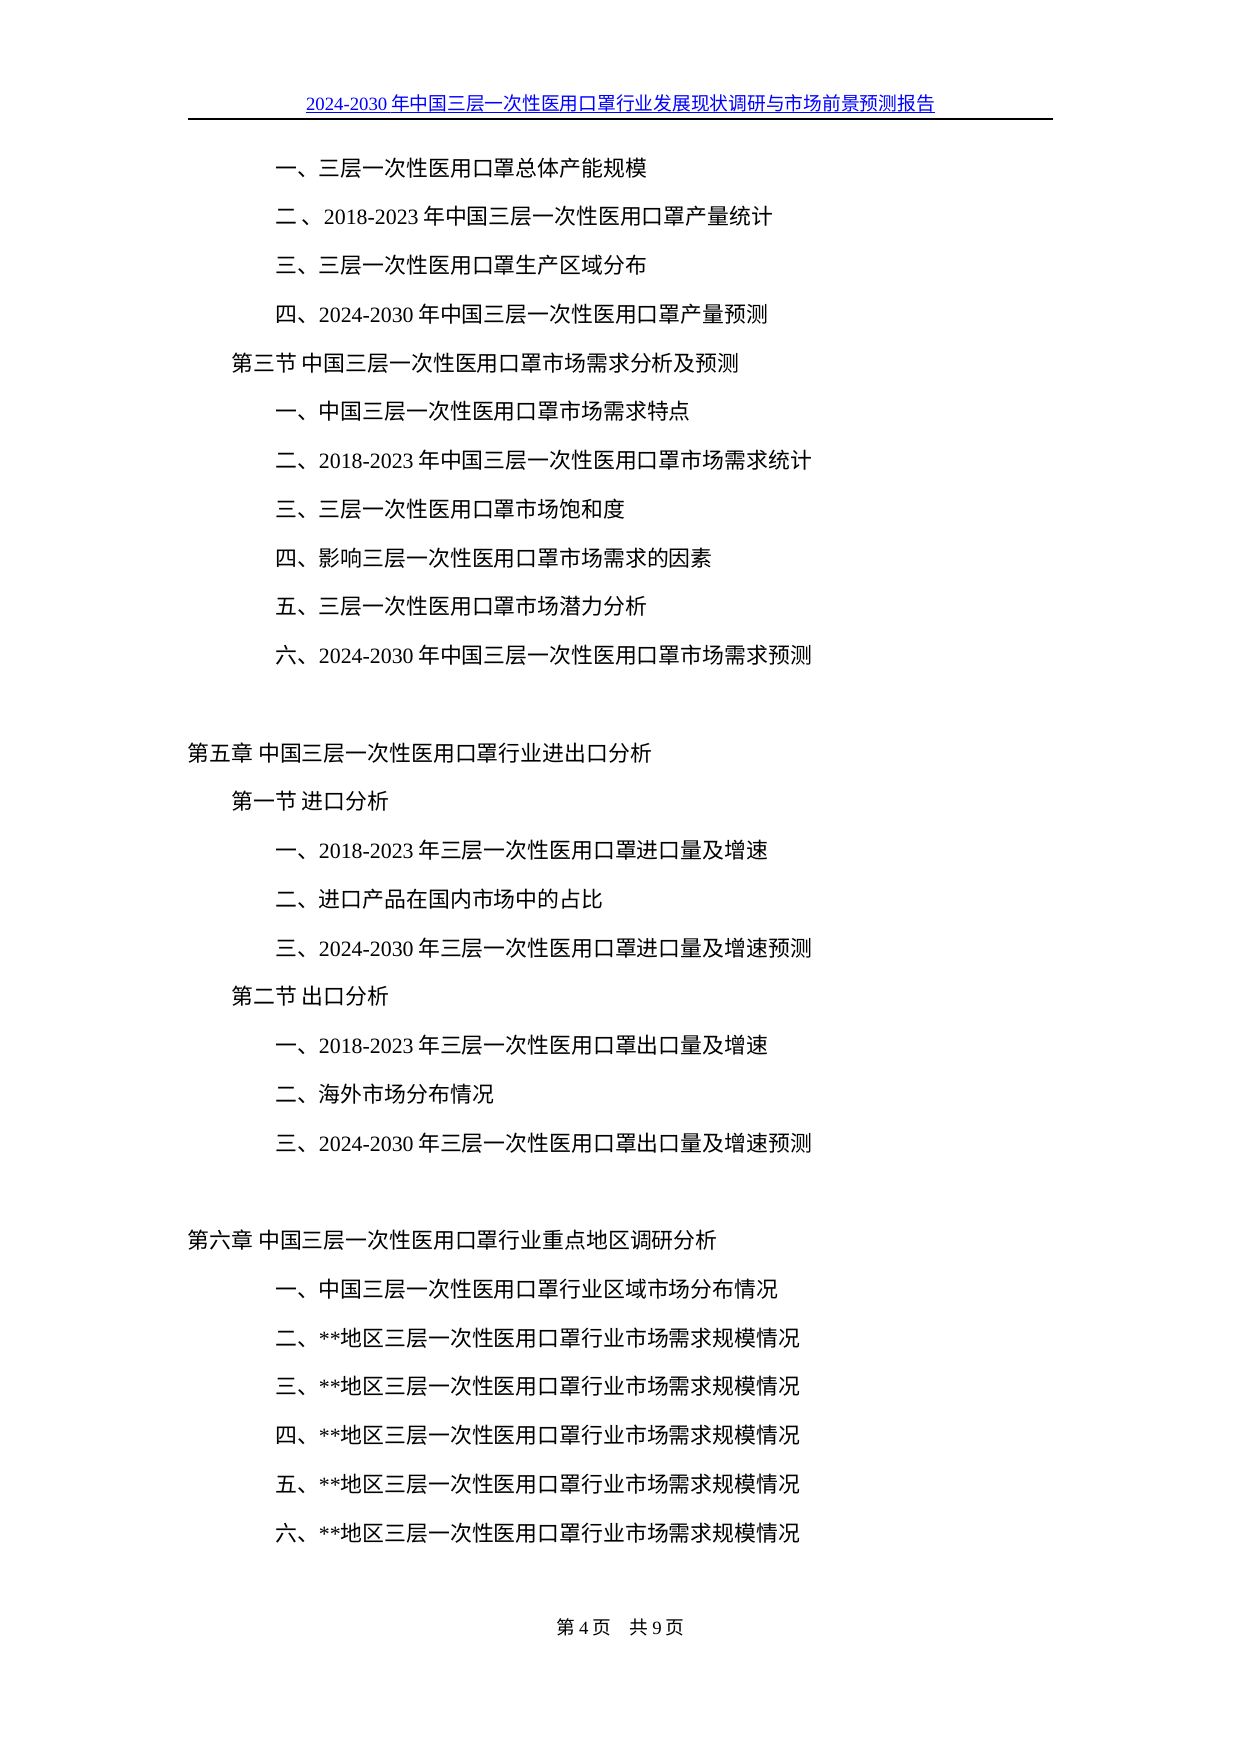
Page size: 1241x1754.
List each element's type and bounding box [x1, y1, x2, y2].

text [187, 150, 1053, 1548]
